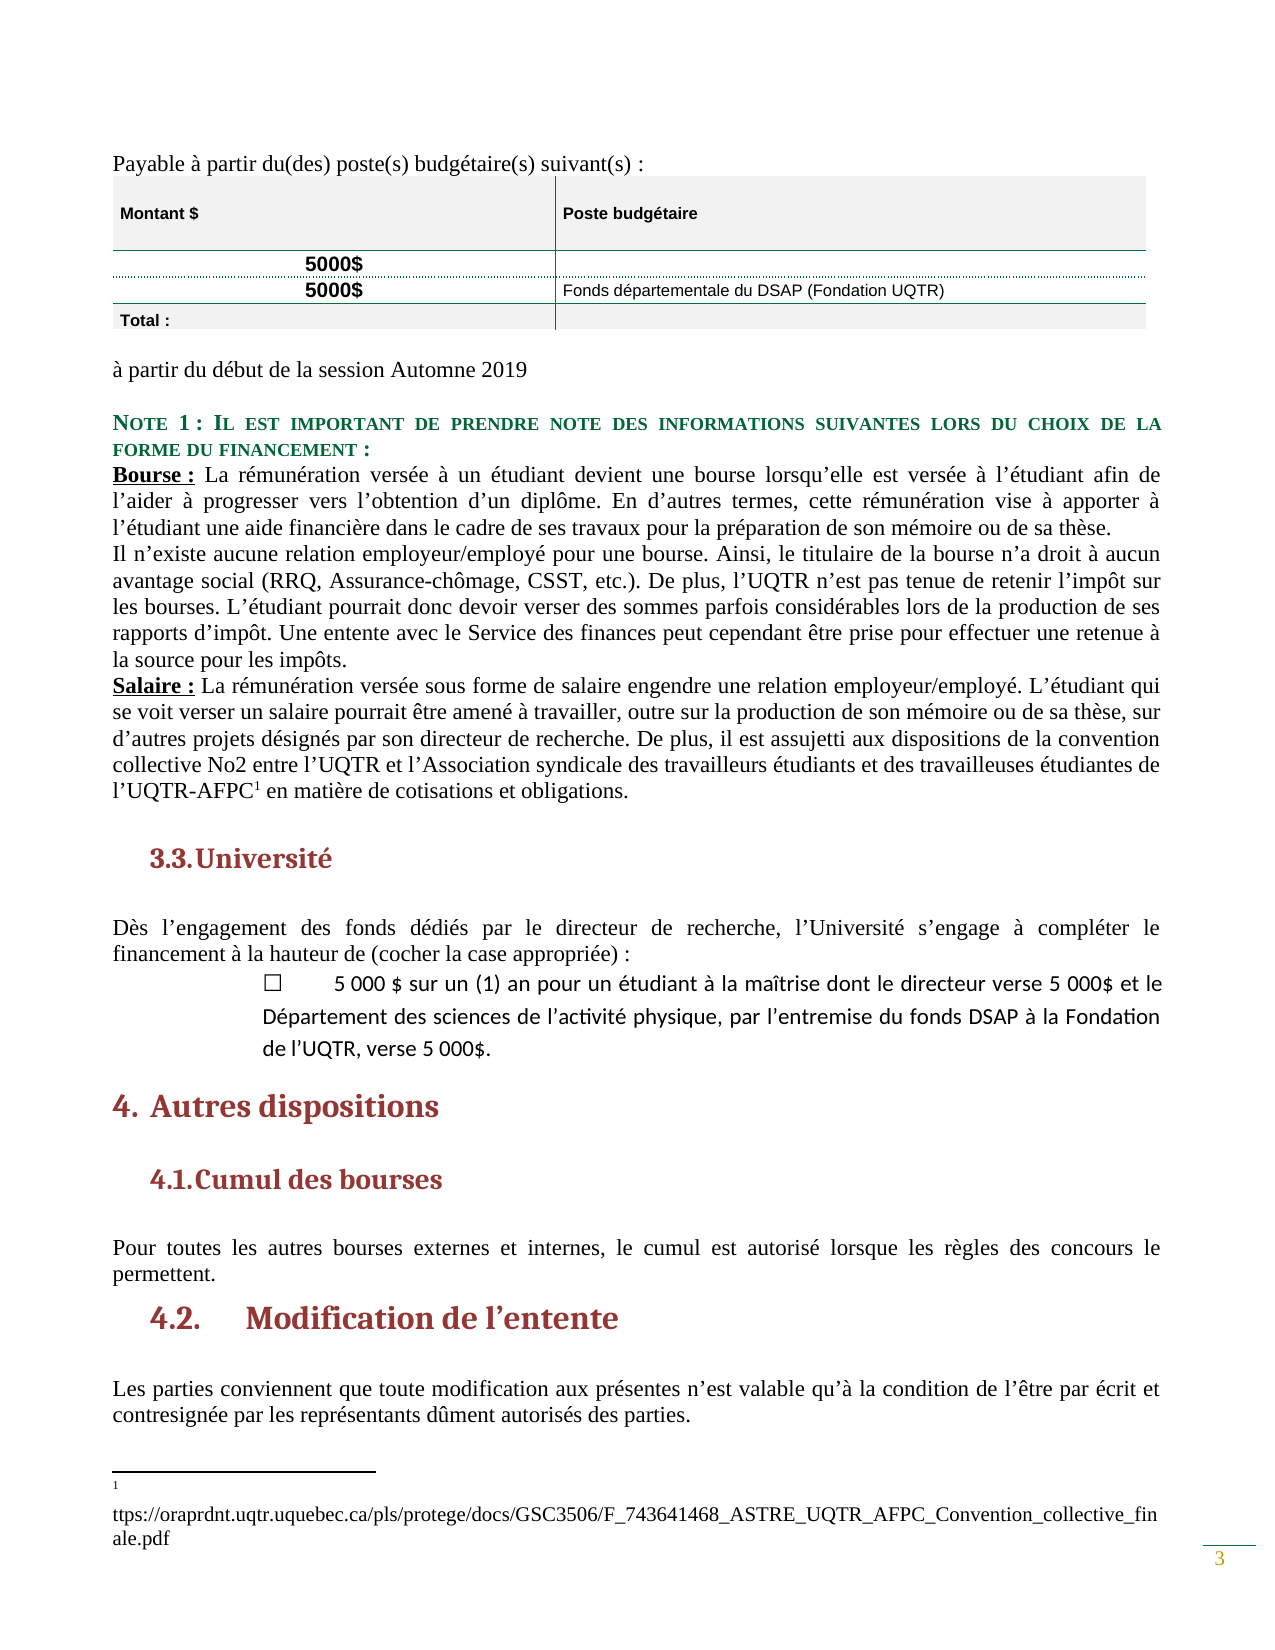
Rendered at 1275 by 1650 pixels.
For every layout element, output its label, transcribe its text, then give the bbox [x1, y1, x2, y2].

subtitle Cumul des bourses [150, 1163, 1162, 1196]
text Bourse : La rémunération versée à un étudiant devient une bourse lorsqu’elle est versée à l’étudiant afin de l’aider à progresser vers l’obtention d’un diplôme. En d’autres termes, cette rémunération vise à apporter à l’étudiant une aide financière dans le cadre de ses travaux pour la préparation de son mémoire ou de sa thèse. [112, 461, 1162, 540]
list ☐ 5 000 $ sur un (1) an pour un étudiant à la maîtrise dont le directeur verse 5 000$ et le Département des sciences de l’activité physique, par l’entremise du fonds DSAP à la Fondation de l’UQTR, verse 5 000$. [262, 966, 1162, 1062]
text Payable à partir du(des) poste(s) budgétaire(s) suivant(s) : [112, 150, 1162, 176]
text à partir du début de la session Automne 2019 [112, 356, 1162, 382]
table_cell [556, 251, 1146, 276]
text Les parties conviennent que toute modification aux présentes n’est valable qu’à la condition de l’être par écrit et contresignée par les représentants dûment autorisés des parties. [112, 1375, 1162, 1428]
table_cell [556, 304, 1146, 329]
text Salaire : La rémunération versée sous forme de salaire engendre une relation employeur/employé. L’étudiant qui se voit verser un salaire pourrait être amené à travailler, outre sur la production de son mémoire ou de sa thèse, sur d’autres projets désignés par son directeur de recherche. De plus, il est assujetti aux dispositions de la convention collective No2 entre l’UQTR et l’Association syndicale des travailleurs étudiants et des travailleuses étudiantes de l’UQTR-AFPC en matière de cotisations et obligations. [112, 672, 1162, 804]
text Pour toutes les autres bourses externes et internes, le cumul est autorisé lorsque les règles des concours le permettent. [112, 1234, 1162, 1287]
subtitle Modification de l’entente [150, 1299, 1162, 1337]
table_header Montant $ [113, 176, 555, 250]
text Il n’existe aucune relation employeur/employé pour une bourse. Ainsi, le titulaire de la bourse n’a droit à aucun avantage social (RRQ, Assurance-chômage, CSST, etc.). De plus, l’UQTR n’est pas tenue de retenir l’impôt sur les bourses. L’étudiant pourrait donc devoir verser des sommes parfois considérables lors de la production de ses rapports d’impôt. Une entente avec le Service des finances peut cependant être prise pour effectuer une retenue à la source pour les impôts. [112, 540, 1162, 672]
subtitle Université [150, 843, 1162, 876]
text Dès l’engagement des fonds dédiés par le directeur de recherche, l’Université s’engage à compléter le financement à la hauteur de (cocher la case appropriée) : [112, 914, 1162, 966]
table_cell 5000$ [113, 276, 555, 303]
table_cell Fonds départementale du DSAP (Fondation UQTR) [556, 276, 1146, 303]
table_cell Total : [113, 304, 555, 329]
subtitle Autres dispositions [112, 1087, 1162, 1125]
table_cell 5000$ [113, 251, 555, 276]
table_header Poste budgétaire [556, 176, 1146, 250]
text Note 1 : Il est important de prendre note des informations suivantes lors du choix de la forme du financement : [112, 408, 1162, 461]
